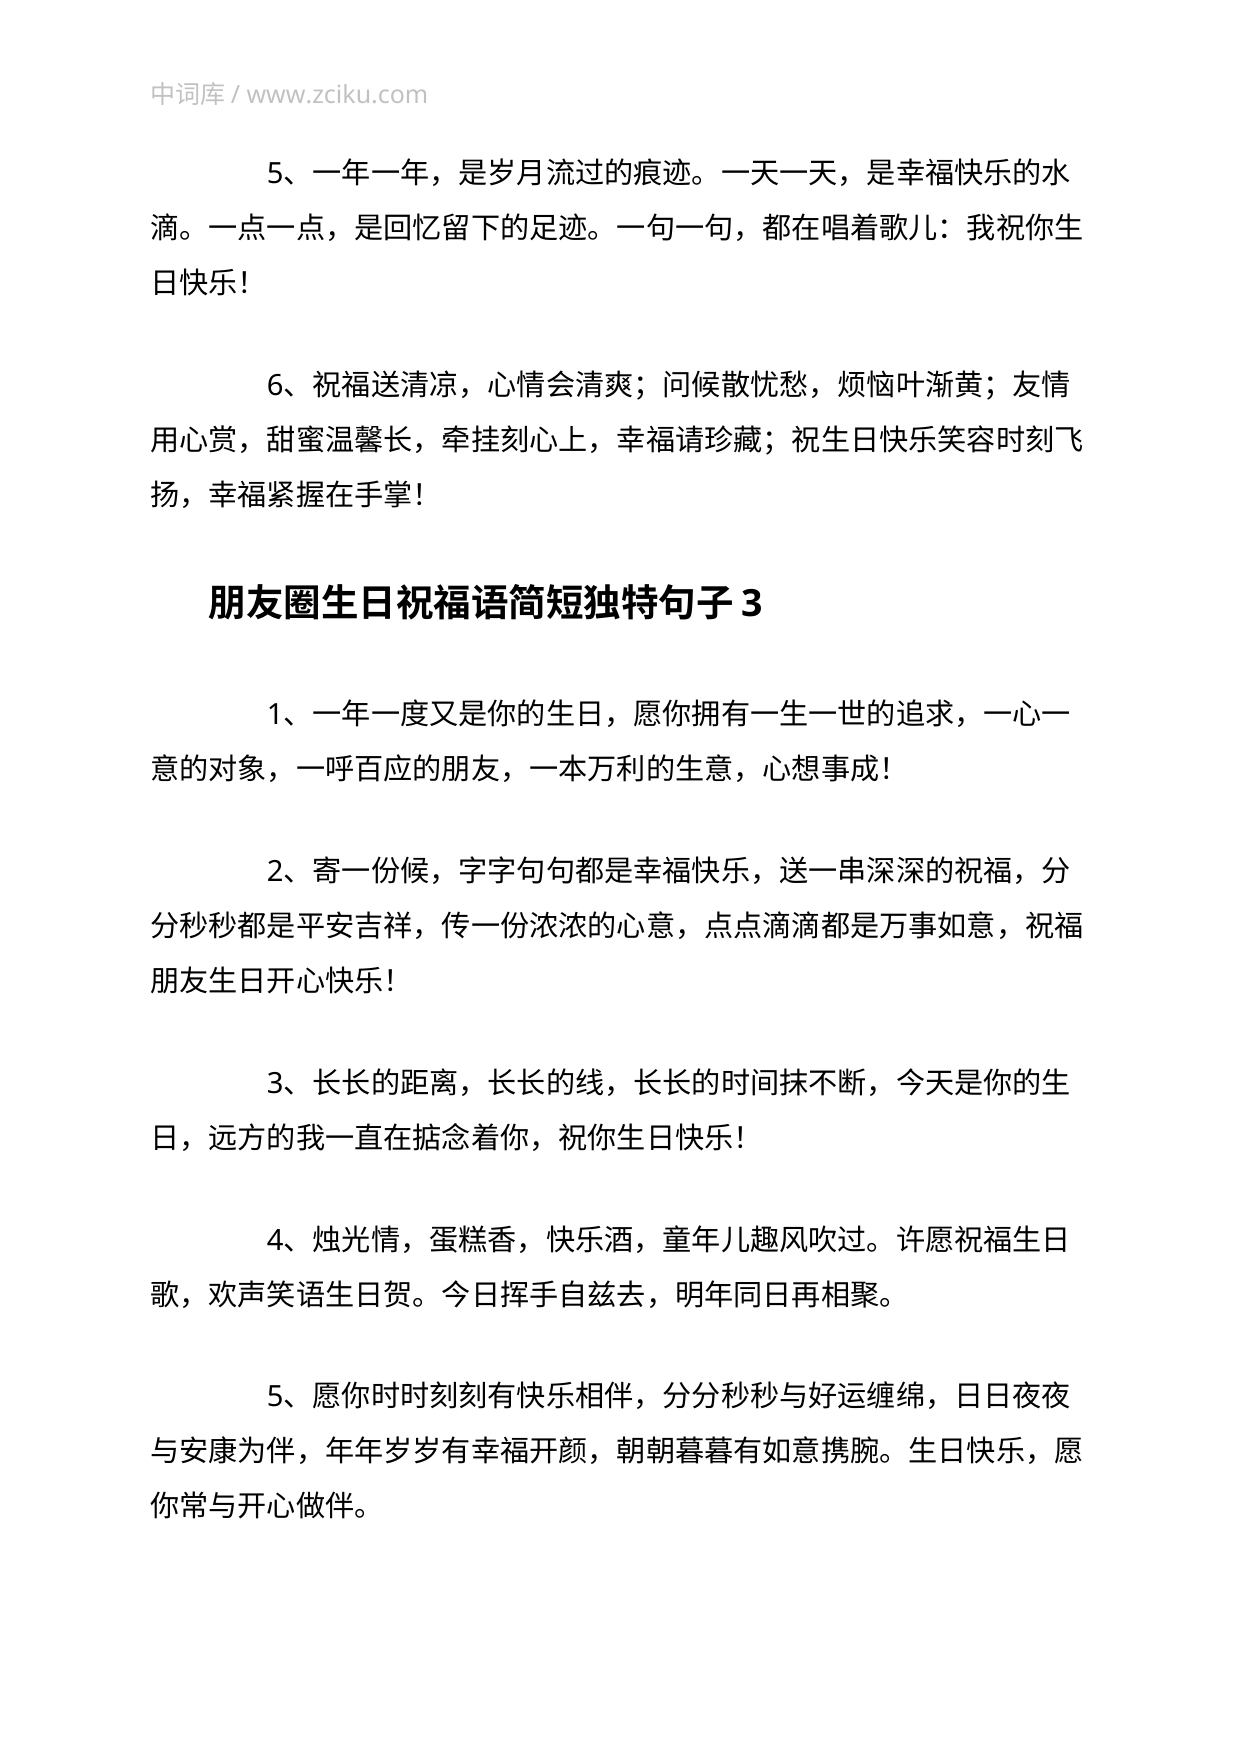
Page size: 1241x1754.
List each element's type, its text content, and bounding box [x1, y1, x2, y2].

text 1、一年一度又是你的生日，愿你拥有一生一世的追求，一心一意的对象，一呼百应的朋友，一本万利的生意，心想事成！ [150, 691, 1090, 788]
text 6、祝福送清凉，心情会清爽；问候散忧愁，烦恼叶渐黄；友情用心赏，甜蜜温馨长，牵挂刻心上，幸福请珍藏；祝生日快乐笑容时刻飞扬，幸福紧握在手掌！ [150, 362, 1090, 514]
text 朋友圈生日祝福语简短独特句子3 [150, 573, 1090, 628]
text 5、一年一年，是岁月流过的痕迹。一天一天，是幸福快乐的水滴。一点一点，是回忆留下的足迹。一句一句，都在唱着歌儿：我祝你生日快乐！ [150, 150, 1090, 302]
text 5、愿你时时刻刻有快乐相伴，分分秒秒与好运缠绵，日日夜夜与安康为伴，年年岁岁有幸福开颜，朝朝暮暮有如意携腕。生日快乐，愿你常与开心做伴。 [150, 1373, 1090, 1525]
text 4、烛光情，蛋糕香，快乐酒，童年儿趣风吹过。许愿祝福生日歌，欢声笑语生日贺。今日挥手自兹去，明年同日再相聚。 [150, 1216, 1090, 1313]
text 2、寄一份候，字字句句都是幸福快乐，送一串深深的祝福，分分秒秒都是平安吉祥，传一份浓浓的心意，点点滴滴都是万事如意，祝福朋友生日开心快乐！ [150, 848, 1090, 1000]
text 3、长长的距离，长长的线，长长的时间抹不断，今天是你的生日，远方的我一直在掂念着你，祝你生日快乐！ [150, 1059, 1090, 1157]
